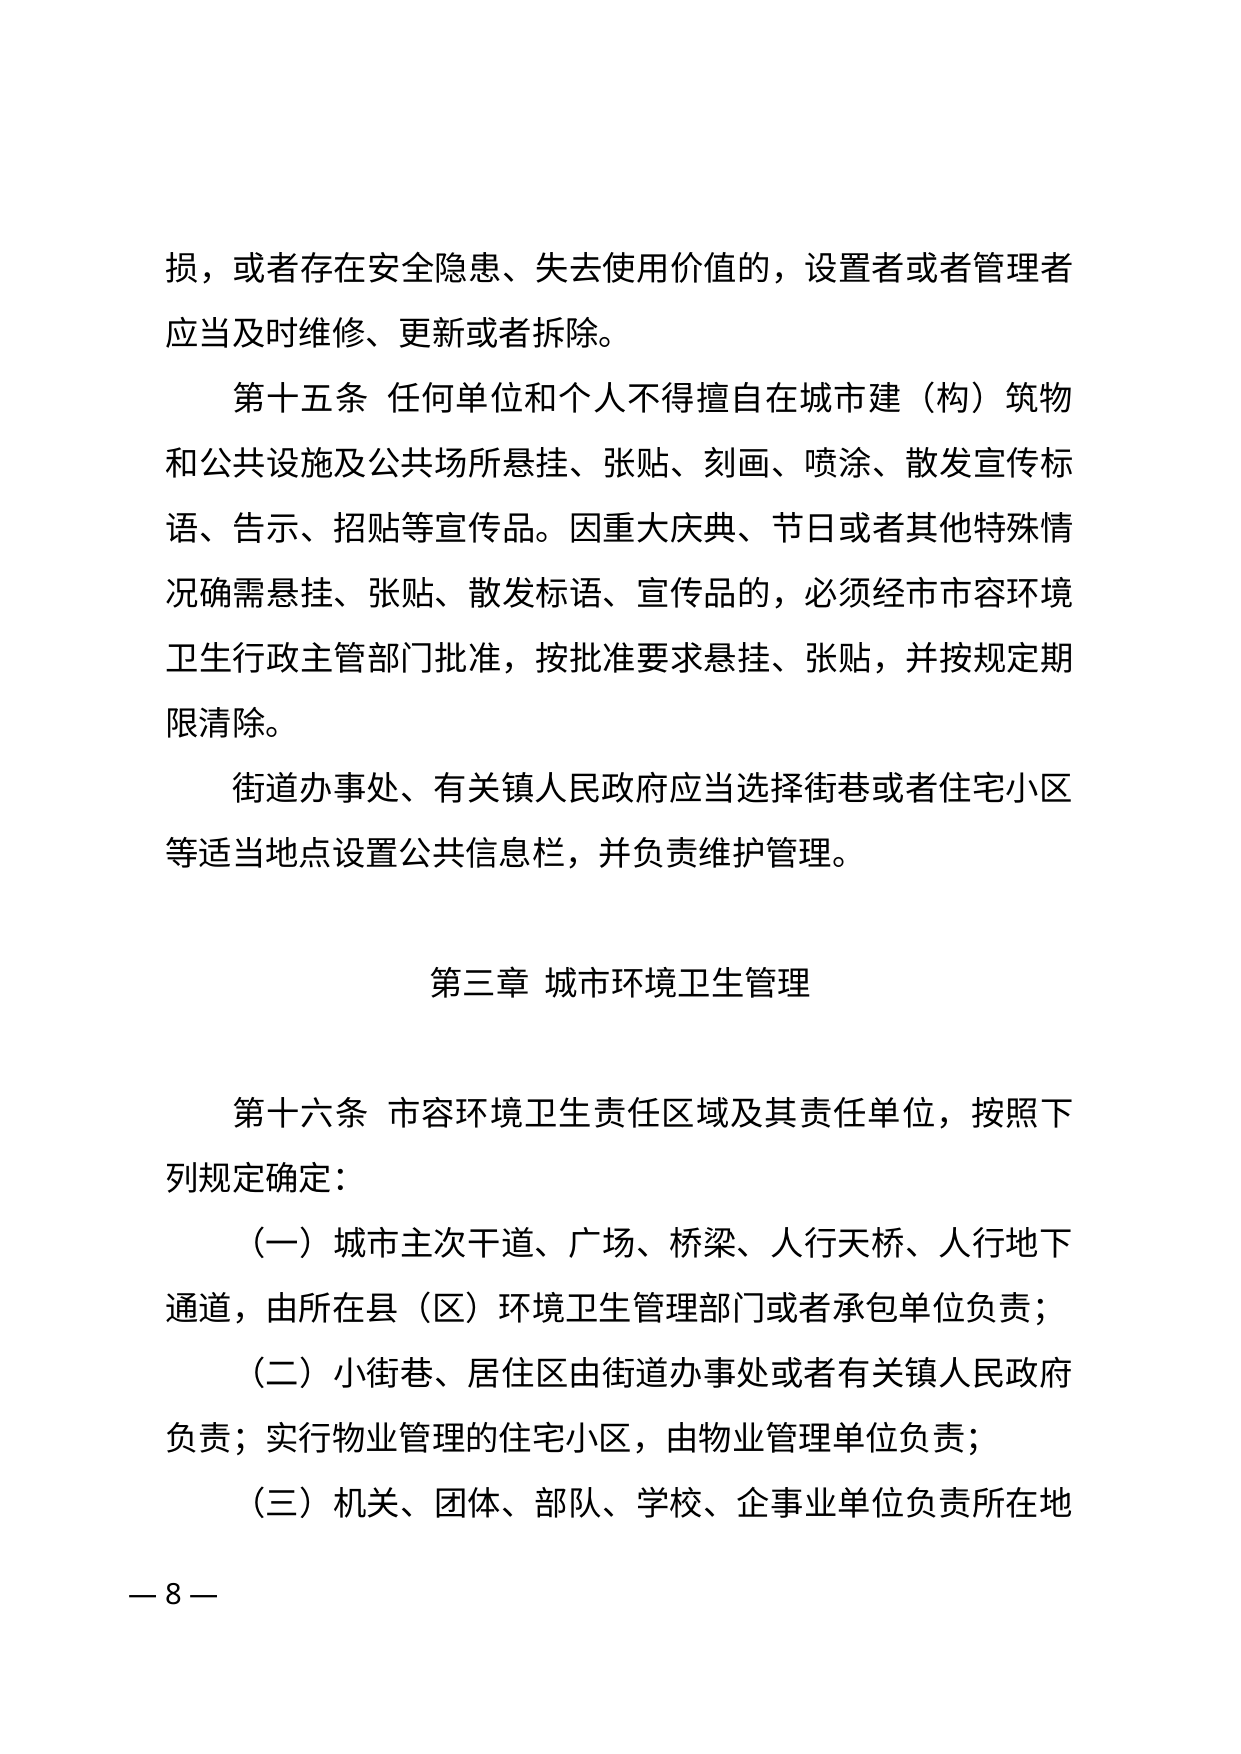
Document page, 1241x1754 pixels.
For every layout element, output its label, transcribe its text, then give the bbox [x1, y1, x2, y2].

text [165, 1468, 1075, 1533]
text 街道办事处、有关镇人民政府应当选择街巷或者住宅小区等适当地点设置公共信息栏，并负责维护管理。 [165, 753, 1075, 883]
text 第十六条 市容环境卫生责任区域及其责任单位，按照下列规定确定： [165, 1078, 1075, 1208]
text 第十五条 任何单位和个人不得擅自在城市建（构）筑物和公共设施及公共场所悬挂、张贴、刻画、喷涂、散发宣传标语、告示、招贴等宣传品。因重大庆典、节日或者其他特殊情况确需悬挂、张贴、散发标语、宣传品的，必须经市市容环境卫生行政主管部门批准，按批准要求悬挂、张贴，并按规定期限清除。 [165, 363, 1075, 753]
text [165, 233, 1075, 363]
text （二）小街巷、居住区由街道办事处或者有关镇人民政府负责；实行物业管理的住宅小区，由物业管理单位负责； [165, 1338, 1075, 1468]
text 第三章 城市环境卫生管理 [165, 948, 1075, 1013]
text （一）城市主次干道、广场、桥梁、人行天桥、人行地下通道，由所在县（区）环境卫生管理部门或者承包单位负责； [165, 1208, 1075, 1338]
